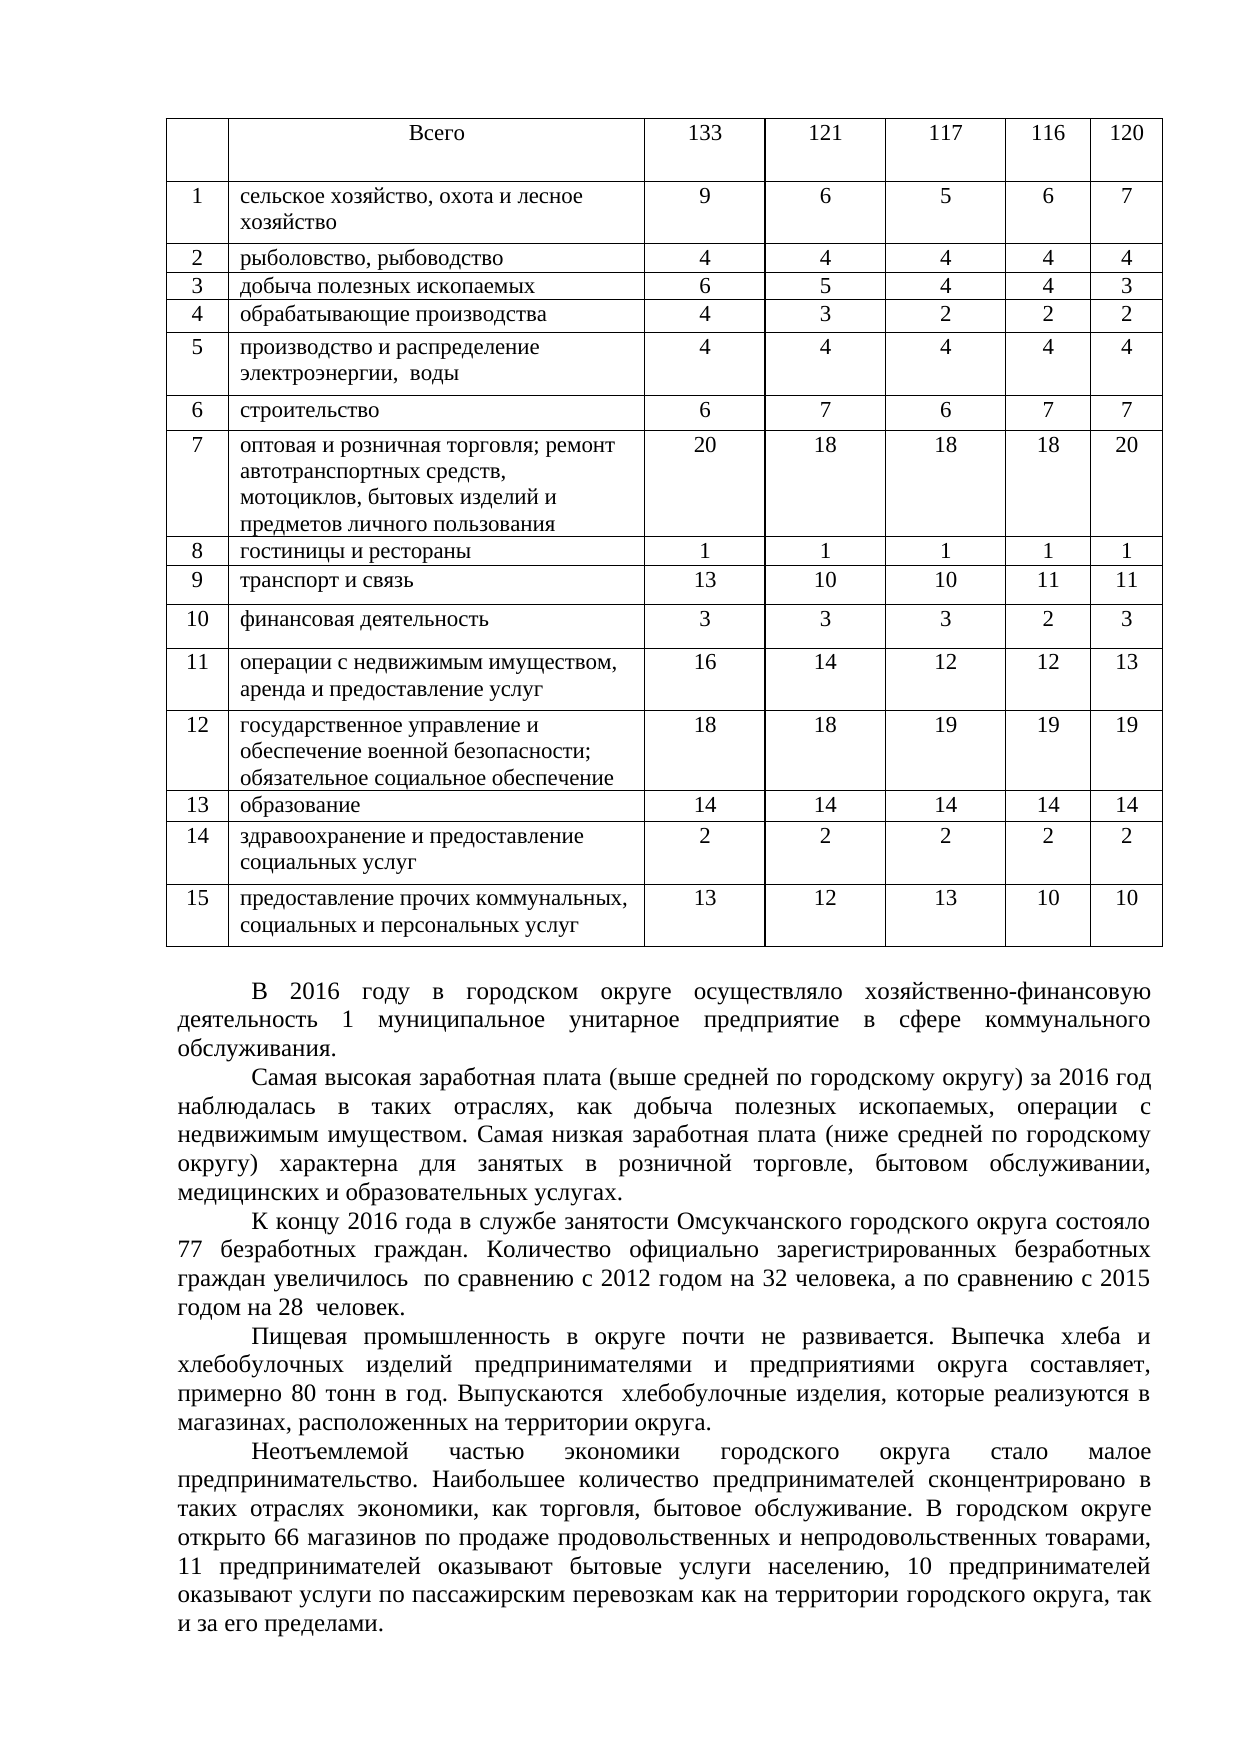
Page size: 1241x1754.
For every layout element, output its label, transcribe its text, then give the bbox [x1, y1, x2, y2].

table_cell 4 [1091, 333, 1162, 394]
table_cell операции с недвижимым имуществом, аренда и предоставление услуг [229, 649, 644, 710]
text К концу 2016 года в службе занятости Омсукчанского городского округа состояло 77 безработных граждан. Количество официально зарегистрированных безработных граждан увеличилось по сравнению с 2012 годом на 32 человека, а по сравнению с 2015 годом на 28 человек. [177, 1206, 1152, 1321]
table_cell 16 [645, 649, 764, 710]
table_cell 6 [766, 182, 885, 243]
table_cell 1 [766, 537, 885, 565]
table_cell сельское хозяйство, охота и лесное хозяйство [229, 182, 644, 243]
table_cell 11 [167, 649, 228, 710]
table_cell 13 [1091, 649, 1162, 710]
table_cell 14 [766, 791, 885, 821]
text Самая высокая заработная плата (выше средней по городскому округу) за 2016 год наблюдалась в таких отраслях, как добыча полезных ископаемых, операции с недвижимым имуществом. Самая низкая заработная плата (ниже средней по городскому округу) характерна для занятых в розничной торговле, бытовом обслуживании, медицинских и образовательных услугах. [177, 1062, 1152, 1206]
table_cell 10 [167, 605, 228, 647]
table_cell 7 [167, 431, 228, 536]
table_cell добыча полезных ископаемых [229, 273, 644, 299]
table_cell 4 [1006, 244, 1090, 272]
table_cell 12 [167, 711, 228, 790]
table_cell 20 [1091, 431, 1162, 536]
table_cell 9 [167, 566, 228, 604]
table_cell 116 [1006, 119, 1090, 181]
table_cell 3 [886, 605, 1005, 647]
table_cell 18 [766, 711, 885, 790]
table_cell 14 [1091, 791, 1162, 821]
table_cell 3 [167, 273, 228, 299]
table_cell производство и распределение электроэнергии, воды [229, 333, 644, 394]
table_cell 2 [886, 822, 1005, 883]
table_cell 2 [1091, 822, 1162, 883]
table_cell 3 [1091, 273, 1162, 299]
table_cell 14 [645, 791, 764, 821]
table_cell финансовая деятельность [229, 605, 644, 647]
table_cell 1 [645, 537, 764, 565]
table_cell 14 [167, 822, 228, 883]
table_cell образование [229, 791, 644, 821]
table_cell 6 [645, 396, 764, 430]
table_cell 2 [167, 244, 228, 272]
table_cell 5 [886, 182, 1005, 243]
table_cell 120 [1091, 119, 1162, 181]
table_cell 7 [1006, 396, 1090, 430]
table_cell 4 [1091, 244, 1162, 272]
table_cell 18 [1006, 431, 1090, 536]
table_cell 12 [886, 649, 1005, 710]
table_cell 7 [1091, 396, 1162, 430]
table_cell здравоохранение и предоставление социальных услуг [229, 822, 644, 883]
text В 2016 году в городском округе осуществляло хозяйственно-финансовую деятельность 1 муниципальное унитарное предприятие в сфере коммунального обслуживания. [177, 976, 1152, 1062]
table_cell 13 [886, 885, 1005, 946]
table_cell 8 [167, 537, 228, 565]
table_cell 6 [645, 273, 764, 299]
table_cell 4 [886, 244, 1005, 272]
table_cell 1 [1006, 537, 1090, 565]
table_cell [167, 119, 228, 181]
table_cell строительство [229, 396, 644, 430]
table_cell 13 [645, 566, 764, 604]
table_cell 4 [886, 273, 1005, 299]
table_cell 14 [766, 649, 885, 710]
table_cell 4 [1006, 273, 1090, 299]
table_cell 20 [645, 431, 764, 536]
table_cell 19 [1091, 711, 1162, 790]
table_cell 4 [645, 333, 764, 394]
table_cell 4 [766, 333, 885, 394]
table_cell 10 [886, 566, 1005, 604]
table_cell предоставление прочих коммунальных, социальных и персональных услуг [229, 885, 644, 946]
table_cell 11 [1006, 566, 1090, 604]
table_cell 10 [1091, 885, 1162, 946]
table_cell 18 [766, 431, 885, 536]
text Неотъемлемой частью экономики городского округа стало малое предпринимательство. Наибольшее количество предпринимателей сконцентрировано в таких отраслях экономики, как торговля, бытовое обслуживание. В городском округе открыто 66 магазинов по продаже продовольственных и непродовольственных товарами, 11 предпринимателей оказывают бытовые услуги населению, 10 предпринимателей оказывают услуги по пассажирским перевозкам как на территории городского округа, так и за его пределами. [177, 1436, 1152, 1637]
table_cell оптовая и розничная торговля; ремонт автотранспортных средств, мотоциклов, бытовых изделий и предметов личного пользования [229, 431, 644, 536]
table_cell 2 [766, 822, 885, 883]
table_cell 2 [645, 822, 764, 883]
table_cell 14 [1006, 791, 1090, 821]
table_cell 18 [645, 711, 764, 790]
table_cell транспорт и связь [229, 566, 644, 604]
table_cell 9 [645, 182, 764, 243]
table_cell 12 [766, 885, 885, 946]
table_cell 18 [886, 431, 1005, 536]
table_cell обрабатывающие производства [229, 300, 644, 332]
table_cell 2 [886, 300, 1005, 332]
table_cell Всего [229, 119, 644, 181]
table_cell 19 [886, 711, 1005, 790]
table_cell 10 [1006, 885, 1090, 946]
table_cell 13 [167, 791, 228, 821]
table_cell 121 [766, 119, 885, 181]
table_cell 1 [167, 182, 228, 243]
table_cell 4 [886, 333, 1005, 394]
table_cell 2 [1006, 605, 1090, 647]
table_cell 2 [1006, 822, 1090, 883]
table_cell 4 [167, 300, 228, 332]
table_cell государственное управление и обеспечение военной безопасности; обязательное социальное обеспечение [229, 711, 644, 790]
table_cell 6 [1006, 182, 1090, 243]
table_cell 3 [766, 605, 885, 647]
table_cell 2 [1006, 300, 1090, 332]
table_cell 1 [1091, 537, 1162, 565]
table_cell рыболовство, рыбоводство [229, 244, 644, 272]
table_cell 19 [1006, 711, 1090, 790]
table_cell 5 [167, 333, 228, 394]
text Пищевая промышленность в округе почти не развивается. Выпечка хлеба и хлебобулочных изделий предпринимателями и предприятиями округа составляет, примерно 80 тонн в год. Выпускаются хлебобулочные изделия, которые реализуются в магазинах, расположенных на территории округа. [177, 1321, 1152, 1436]
table_cell 3 [1091, 605, 1162, 647]
table_cell 7 [766, 396, 885, 430]
table_cell 6 [886, 396, 1005, 430]
table_cell 13 [645, 885, 764, 946]
table_cell 11 [1091, 566, 1162, 604]
table_cell гостиницы и рестораны [229, 537, 644, 565]
table_cell 3 [766, 300, 885, 332]
table_cell 6 [167, 396, 228, 430]
table_cell 7 [1091, 182, 1162, 243]
table_cell 15 [167, 885, 228, 946]
table_cell 10 [766, 566, 885, 604]
table_cell 2 [1091, 300, 1162, 332]
table_cell 133 [645, 119, 764, 181]
table_cell 117 [886, 119, 1005, 181]
table_cell 12 [1006, 649, 1090, 710]
table_cell 14 [886, 791, 1005, 821]
table_cell 4 [645, 300, 764, 332]
table_cell 5 [766, 273, 885, 299]
table_cell 3 [645, 605, 764, 647]
table_cell 4 [1006, 333, 1090, 394]
table_cell 4 [766, 244, 885, 272]
table_cell 4 [645, 244, 764, 272]
table_cell 1 [886, 537, 1005, 565]
